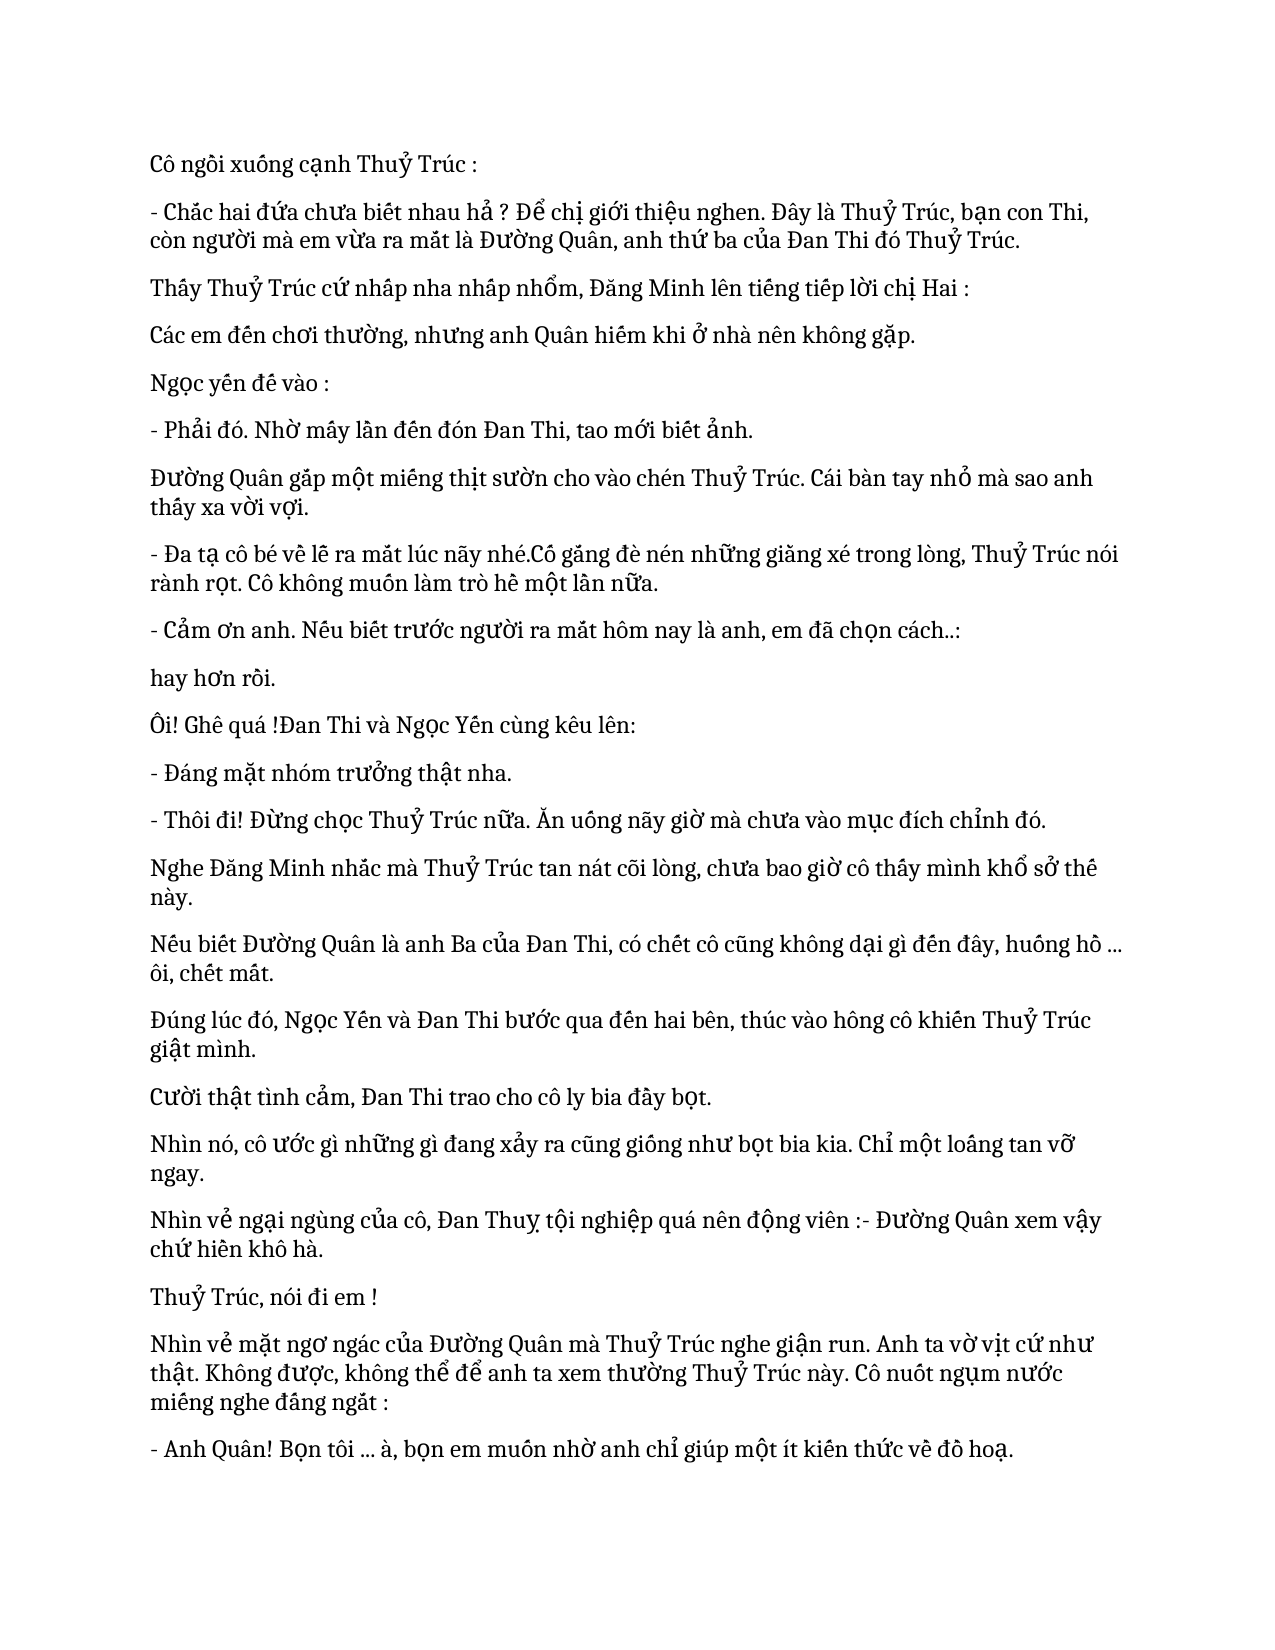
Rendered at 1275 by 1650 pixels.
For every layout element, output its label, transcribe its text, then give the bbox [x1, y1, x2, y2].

text Thuỷ Trúc, nói đi em ! [150, 1282, 1125, 1311]
text - Đáng mặt nhóm trưởng thật nha. [150, 759, 1125, 787]
text Nhìn nó, cô ước gì những gì đang xảy ra cũng giống như bọt bia kia. Chỉ một loấng tan vỡ ngay. [150, 1130, 1125, 1187]
text Nghe Đăng Minh nhắc mà Thuỷ Trúc tan nát cõi lòng, chưa bao giờ cô thấy mình khổ sở thế này. [150, 854, 1125, 911]
text - Chắc hai đứa chưa biết nhau hả ? Để chị giới thiệu nghen. Đây là Thuỷ Trúc, bạn con Thi, còn người mà em vừa ra mắt là Đường Quân, anh thứ ba của Đan Thi đó Thuỷ Trúc. [150, 197, 1125, 255]
text Đường Quân gắp một miếng thịt sườn cho vào chén Thuỷ Trúc. Cái bàn tay nhỏ mà sao anh thấy xa vời vợi. [150, 464, 1125, 521]
text hay hơn rồi. [150, 664, 1125, 692]
text - Thôi đi! Đừng chọc Thuỷ Trúc nữa. Ăn uống nãy giờ mà chưa vào mục đích chỉnh đó. [150, 806, 1125, 835]
text - Phải đó. Nhờ mấy lần đến đón Đan Thi, tao mới biết ảnh. [150, 416, 1125, 445]
text Ngọc yến đế vào : [150, 369, 1125, 397]
text Nhìn vẻ mặt ngơ ngác của Đường Quân mà Thuỷ Trúc nghe giận run. Anh ta vờ vịt cứ như thật. Không được, không thể để anh ta xem thường Thuỷ Trúc này. Cô nuốt ngụm nước miếng nghe đấng ngắt : [150, 1330, 1125, 1416]
text Cô ngồi xuống cạnh Thuỷ Trúc : [150, 150, 1125, 179]
text Các em đến chơi thường, nhưng anh Quân hiếm khi ở nhà nên không gặp. [150, 321, 1125, 350]
text Ôi! Ghê quá !Đan Thi và Ngọc Yến cùng kêu lên: [150, 711, 1125, 740]
text Cười thật tình cảm, Đan Thi trao cho cô ly bia đầy bọt. [150, 1082, 1125, 1111]
text - Anh Quân! Bọn tôi ... à, bọn em muốn nhờ anh chỉ giúp một ít kiến thức về đồ hoạ. [150, 1435, 1125, 1464]
text Nếu biết Đường Quân là anh Ba của Đan Thi, có chết cô cũng không dại gì đến đây, huống hồ ... ôi, chết mất. [150, 930, 1125, 987]
text Đúng lúc đó, Ngọc Yến và Đan Thi bước qua đến hai bên, thúc vào hông cô khiến Thuỷ Trúc giật mình. [150, 1006, 1125, 1064]
text Nhìn vẻ ngại ngùng của cô, Đan Thuỵ tội nghiệp quá nên động viên :- Đường Quân xem vậy chứ hiền khô hà. [150, 1206, 1125, 1264]
text - Đa tạ cô bé về lễ ra mắt lúc nãy nhé.Cố gắng đè nén những giằng xé trong lòng, Thuỷ Trúc nói rành rọt. Cô không muốn làm trò hề một lần nữa. [150, 540, 1125, 597]
text Thấy Thuỷ Trúc cứ nhấp nha nhấp nhổm, Đăng Minh lên tiếng tiếp lời chị Hai : [150, 274, 1125, 302]
text - Cảm ơn anh. Nếu biết trước người ra mắt hôm nay là anh, em đã chọn cách..: [150, 616, 1125, 645]
